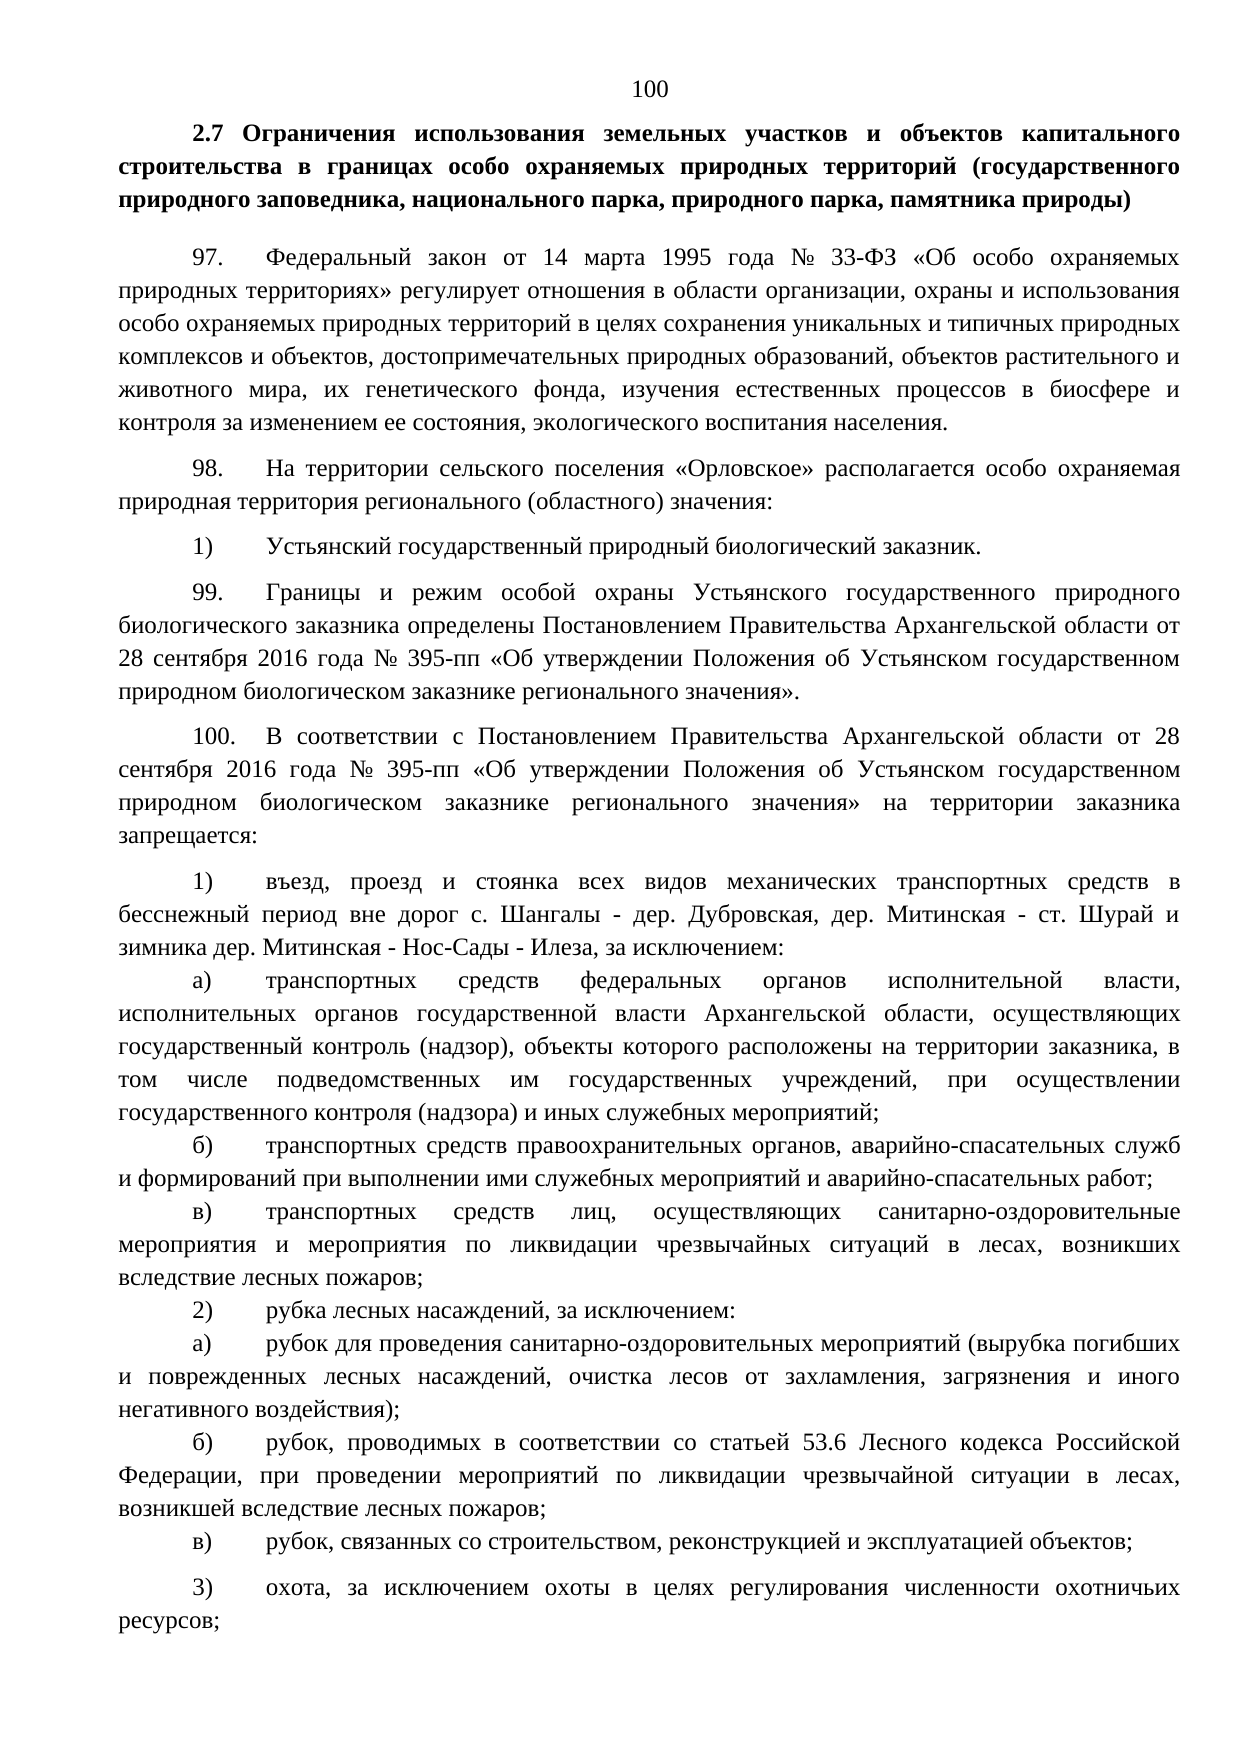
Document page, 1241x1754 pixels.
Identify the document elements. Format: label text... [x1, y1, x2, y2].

list В соответствии с Постановлением Правительства Архангельской области от 28 сентября 2016 года № 395-пп «Об утверждении Положения об Устьянском государственном природном биологическом заказнике регионального значения» на территории заказника запрещается: [118, 721, 1181, 849]
list транспортных средств федеральных органов исполнительной власти, исполнительных органов государственной власти Архангельской области, осуществляющих государственный контроль (надзор), объекты которого расположены на территории заказника, в том числе подведомственных им государственных учреждений, при осуществлении государственного контроля (надзора) и иных служебных мероприятий; [118, 965, 1181, 1126]
list охота, за исключением охоты в целях регулирования численности охотничьих ресурсов; [118, 1572, 1181, 1634]
list рубка лесных насаждений, за исключением: [118, 1295, 1181, 1324]
list Границы и режим особой охраны Устьянского государственного природного биологического заказника определены Постановлением Правительства Архангельской области от 28 сентября 2016 года № 395-пп «Об утверждении Положения об Устьянском государственном природном биологическом заказнике регионального значения». [118, 577, 1181, 705]
list въезд, проезд и стоянка всех видов механических транспортных средств в бесснежный период вне дорог с. Шангалы - дер. Дубровская, дер. Митинская - ст. Шурай и зимника дер. Митинская - Нос-Сады - Илеза, за исключением: [118, 866, 1181, 961]
text 2.7 Ограничения использования земельных участков и объектов капитального строительства в границах особо охраняемых природных территорий (государственного природного заповедника, национального парка, природного парка, памятника природы) [118, 118, 1181, 213]
list Федеральный закон от 14 марта 1995 года № 33-ФЗ «Об особо охраняемых природных территориях» регулирует отношения в области организации, охраны и использования особо охраняемых природных территорий в целях сохранения уникальных и типичных природных комплексов и объектов, достопримечательных природных образований, объектов растительного и животного мира, их генетического фонда, изучения естественных процессов в биосфере и контроля за изменением ее состояния, экологического воспитания населения. [118, 242, 1181, 436]
list На территории сельского поселения «Орловское» располагается особо охраняемая природная территория регионального (областного) значения: [118, 453, 1181, 514]
list транспортных средств правоохранительных органов, аварийно-спасательных служб и формирований при выполнении ими служебных мероприятий и аварийно-спасательных работ; [118, 1130, 1181, 1192]
list Устьянский государственный природный биологический заказник. [118, 531, 1181, 560]
list транспортных средств лиц, осуществляющих санитарно-оздоровительные мероприятия и мероприятия по ликвидации чрезвычайных ситуаций в лесах, возникших вследствие лесных пожаров; [118, 1196, 1181, 1291]
list рубок, связанных со строительством, реконструкцией и эксплуатацией объектов; [118, 1526, 1181, 1555]
list рубок, проводимых в соответствии со статьей 53.6 Лесного кодекса Российской Федерации, при проведении мероприятий по ликвидации чрезвычайной ситуации в лесах, возникшей вследствие лесных пожаров; [118, 1427, 1181, 1522]
list рубок для проведения санитарно-оздоровительных мероприятий (вырубка погибших и поврежденных лесных насаждений, очистка лесов от захламления, загрязнения и иного негативного воздействия); [118, 1328, 1181, 1423]
